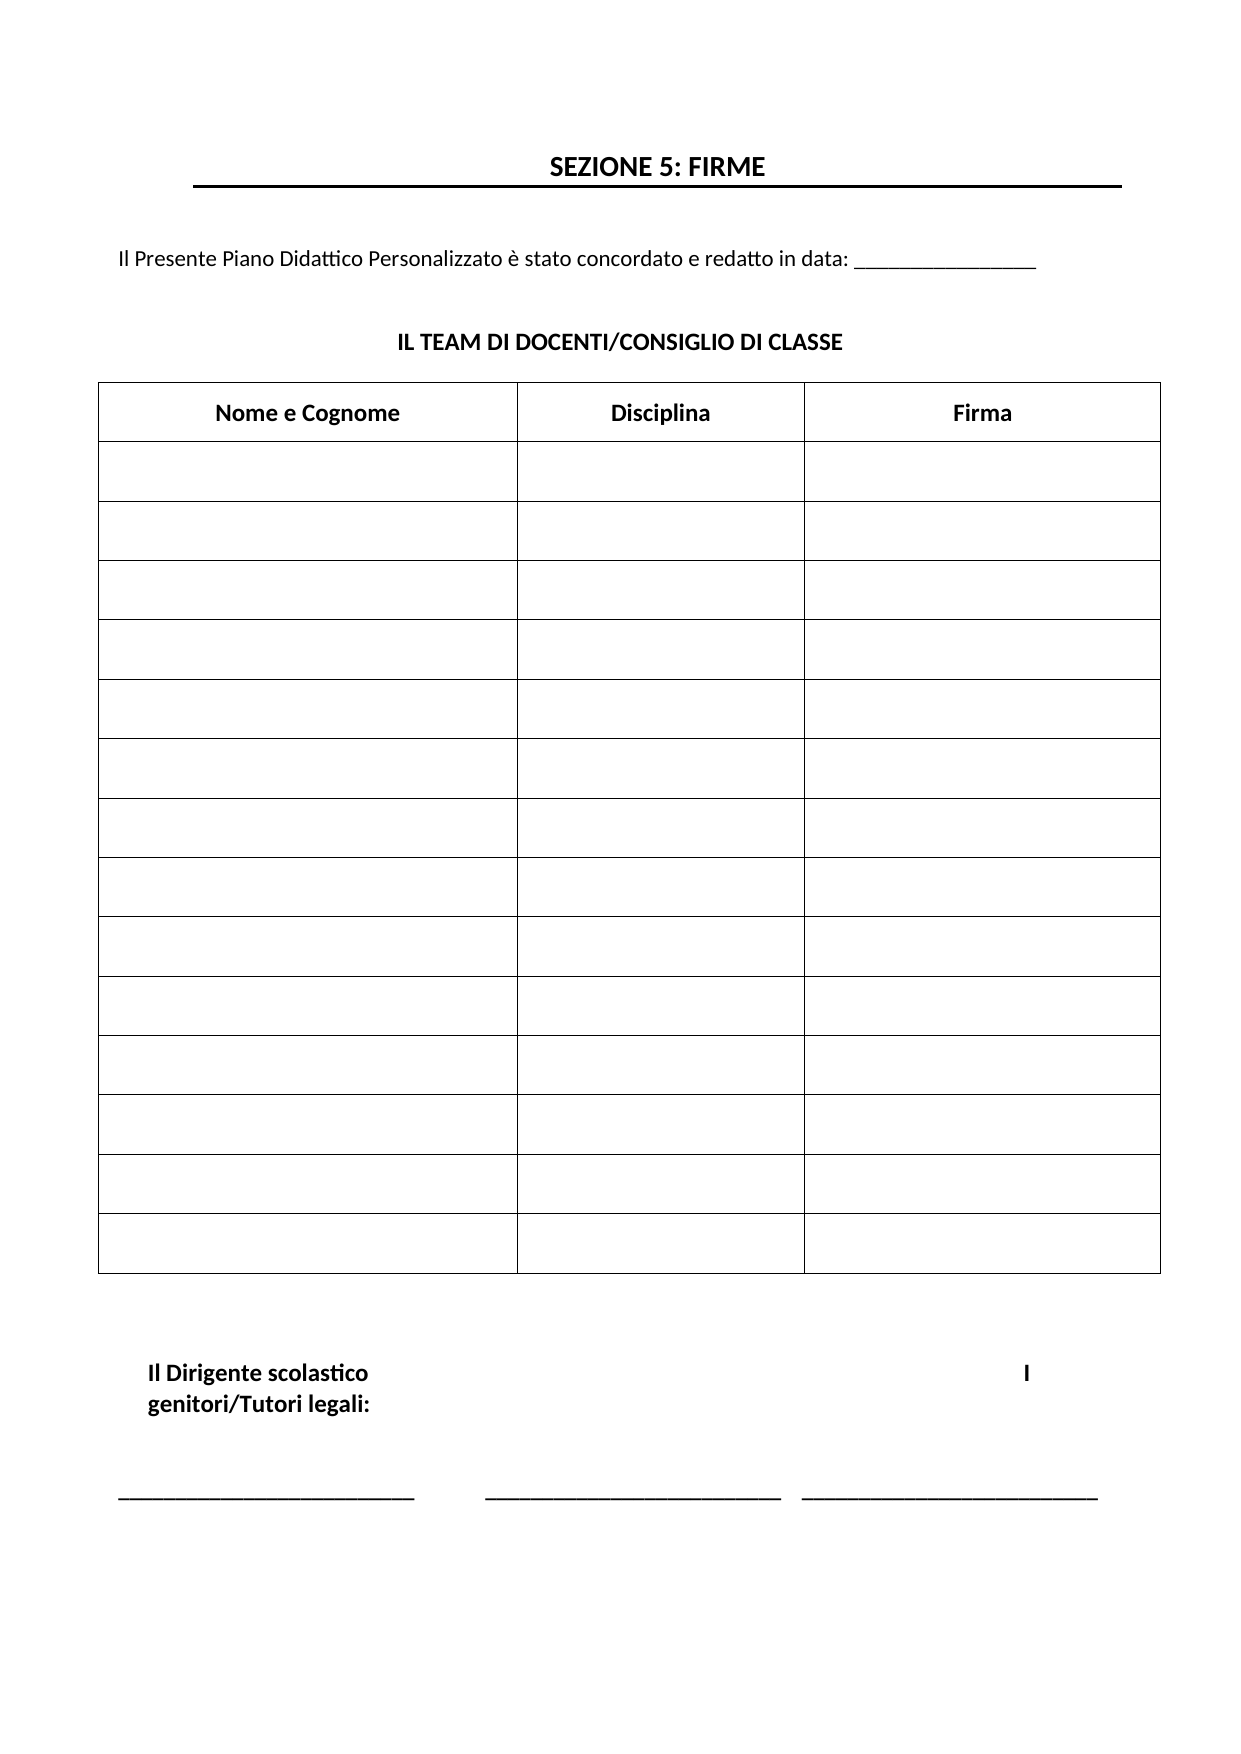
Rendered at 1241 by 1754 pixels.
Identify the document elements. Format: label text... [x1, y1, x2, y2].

table_header Firma [805, 383, 1160, 441]
table_cell [99, 799, 517, 857]
table_cell [805, 561, 1160, 619]
table_cell [518, 1036, 804, 1094]
table_cell [99, 858, 517, 916]
table_cell [99, 977, 517, 1035]
table_cell [99, 561, 517, 619]
table_cell [805, 680, 1160, 738]
table_cell [99, 680, 517, 738]
table_cell [805, 739, 1160, 797]
table_cell [805, 917, 1160, 976]
table_cell [805, 502, 1160, 560]
table_cell [805, 442, 1160, 501]
table_cell [518, 1155, 804, 1213]
table_cell [805, 1214, 1160, 1272]
table_cell [805, 620, 1160, 679]
table_cell [99, 1155, 517, 1213]
table_header Disciplina [518, 383, 804, 441]
table_cell [99, 1095, 517, 1154]
text Il Presente Piano Didattico Personalizzato è stato concordato e redatto in data: ________________ [118, 244, 1122, 272]
table_cell [518, 502, 804, 560]
text __________________________ __________________________ __________________________ [118, 1475, 1122, 1503]
table_cell [99, 739, 517, 797]
table_cell [99, 502, 517, 560]
table_cell [518, 680, 804, 738]
table_cell [518, 1214, 804, 1272]
table_cell [805, 1036, 1160, 1094]
table_cell [518, 442, 804, 501]
table_cell [805, 799, 1160, 857]
table_cell [99, 1036, 517, 1094]
text SEZIONE 5: FIRME [193, 148, 1122, 185]
table_cell [805, 977, 1160, 1035]
table_cell [518, 977, 804, 1035]
table_cell [518, 620, 804, 679]
table_cell [805, 1155, 1160, 1213]
table_cell [99, 620, 517, 679]
table_cell [518, 561, 804, 619]
table_cell [518, 739, 804, 797]
table_cell [99, 1214, 517, 1272]
table_cell [518, 917, 804, 976]
table_cell [805, 858, 1160, 916]
table_header Nome e Cognome [99, 383, 517, 441]
table_cell [805, 1095, 1160, 1154]
text Il Dirigente scolastico I genitori/Tutori legali: [148, 1358, 1122, 1419]
table_cell [99, 442, 517, 501]
table_cell [518, 858, 804, 916]
table_cell [99, 917, 517, 976]
table_cell [518, 799, 804, 857]
text IL TEAM DI DOCENTI/CONSIGLIO DI CLASSE [118, 326, 1122, 356]
table_cell [518, 1095, 804, 1154]
